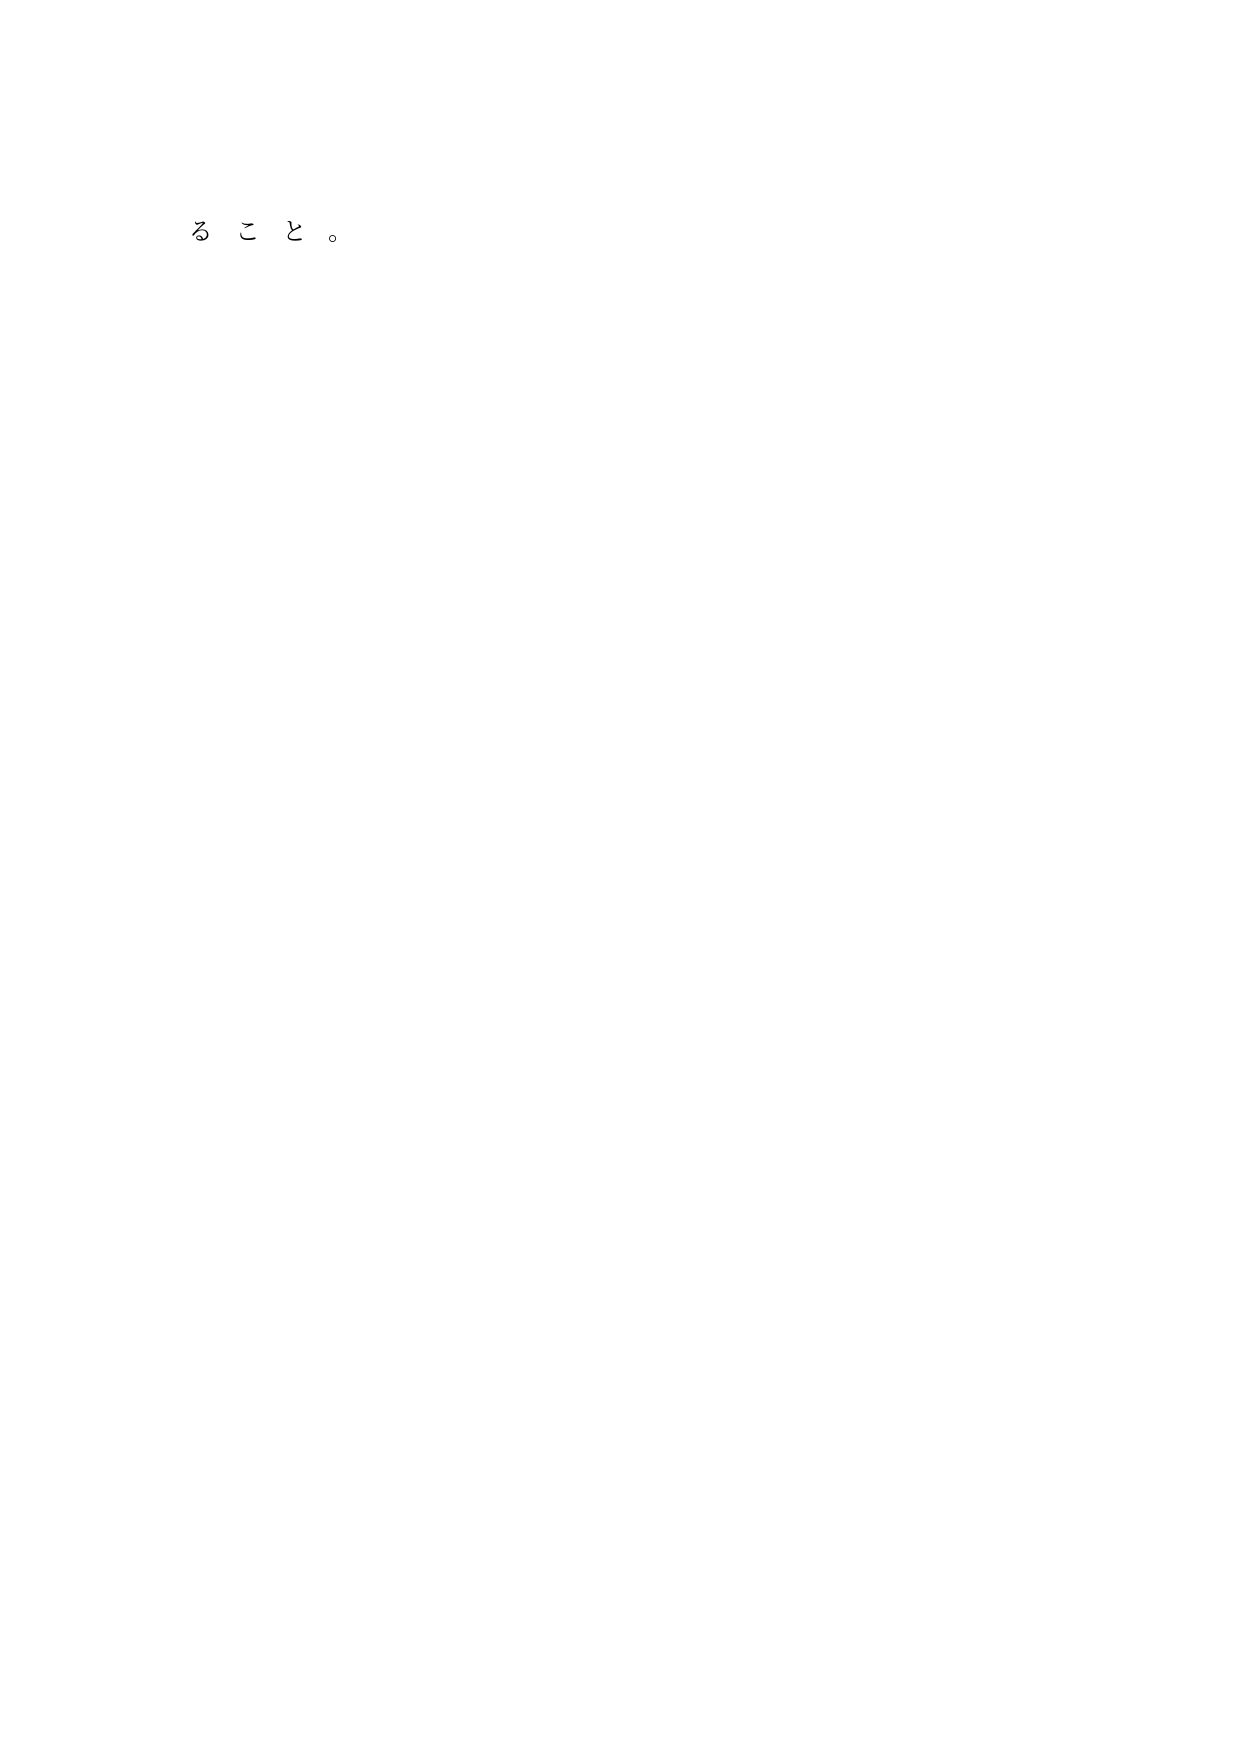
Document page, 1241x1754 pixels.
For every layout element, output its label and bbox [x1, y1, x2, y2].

text [142, 194, 1122, 265]
